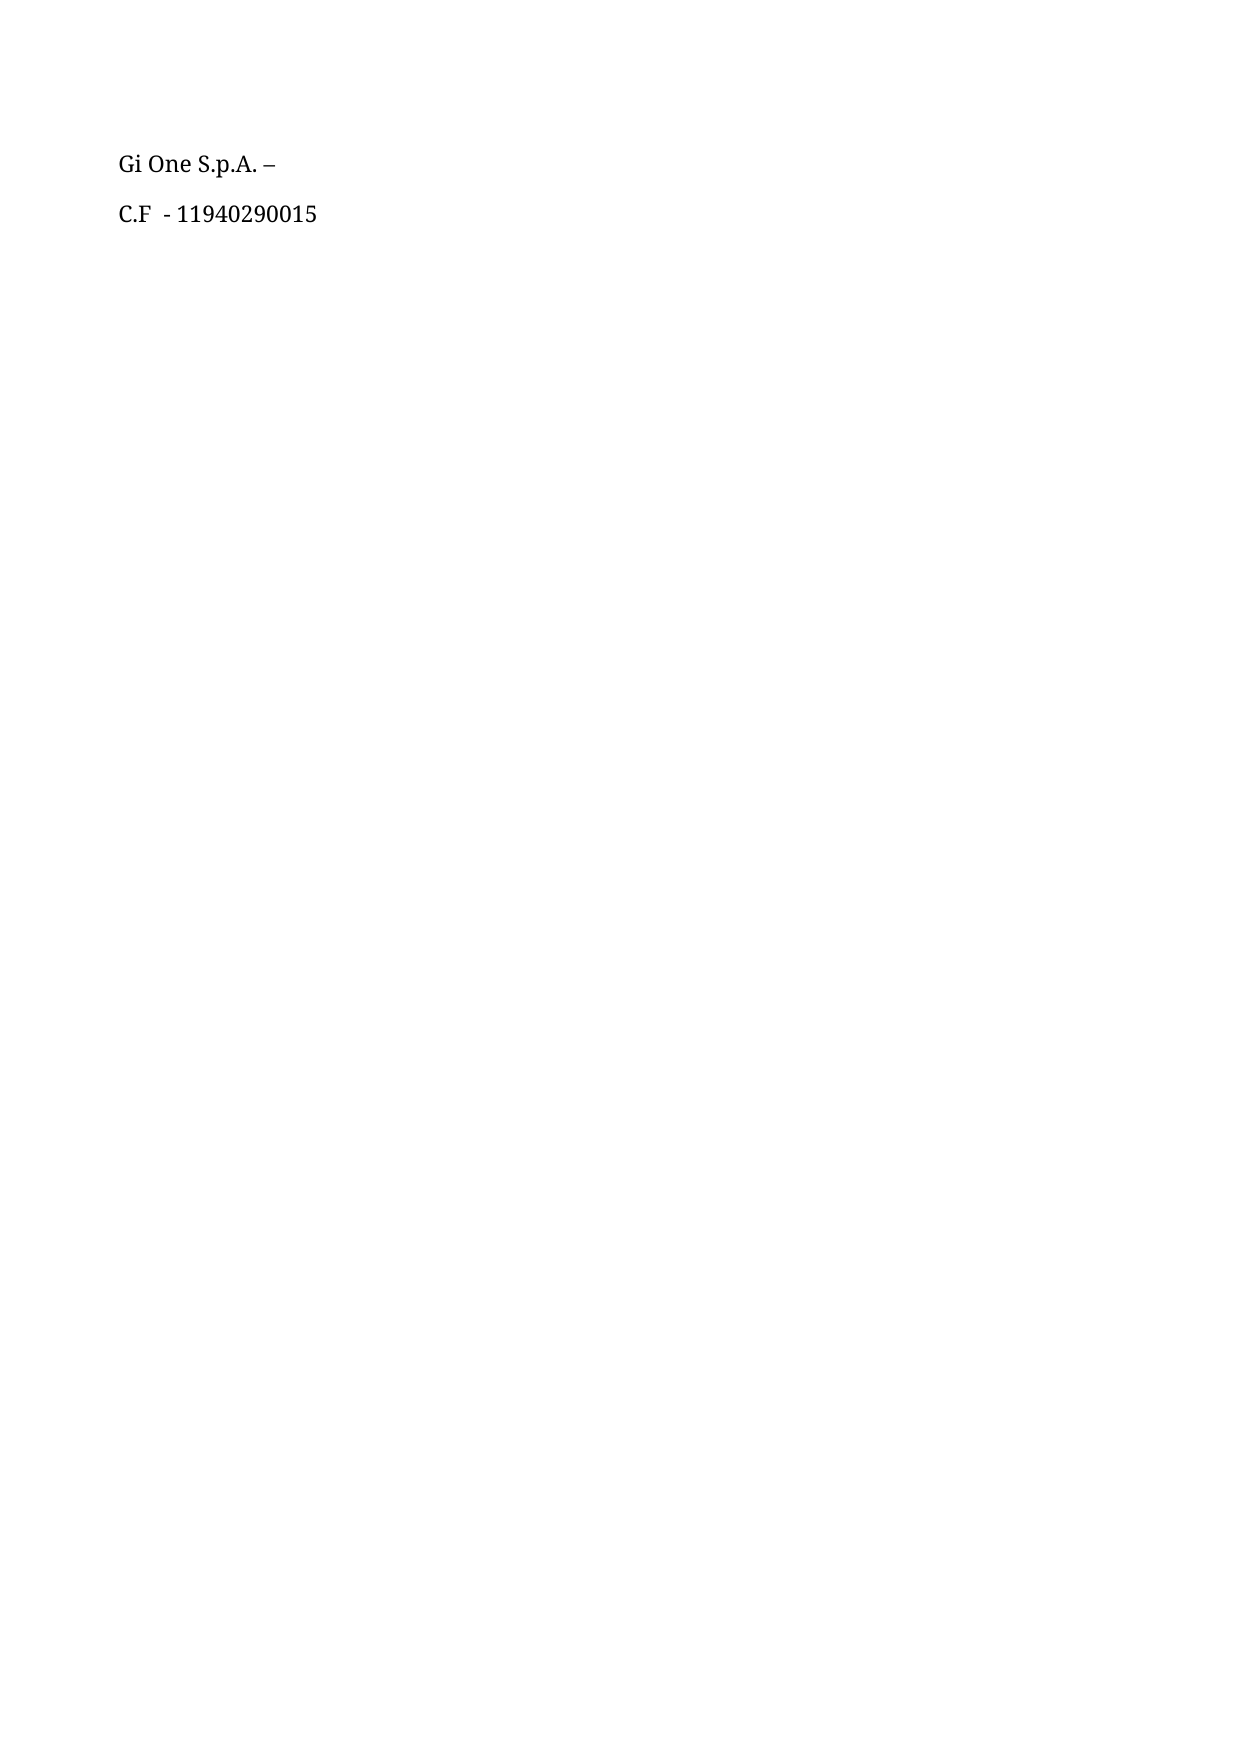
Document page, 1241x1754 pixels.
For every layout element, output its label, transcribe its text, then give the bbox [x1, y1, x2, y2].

text Gi One S.p.A. – [118, 148, 1122, 179]
text C.F - 11940290015 [118, 198, 1122, 229]
